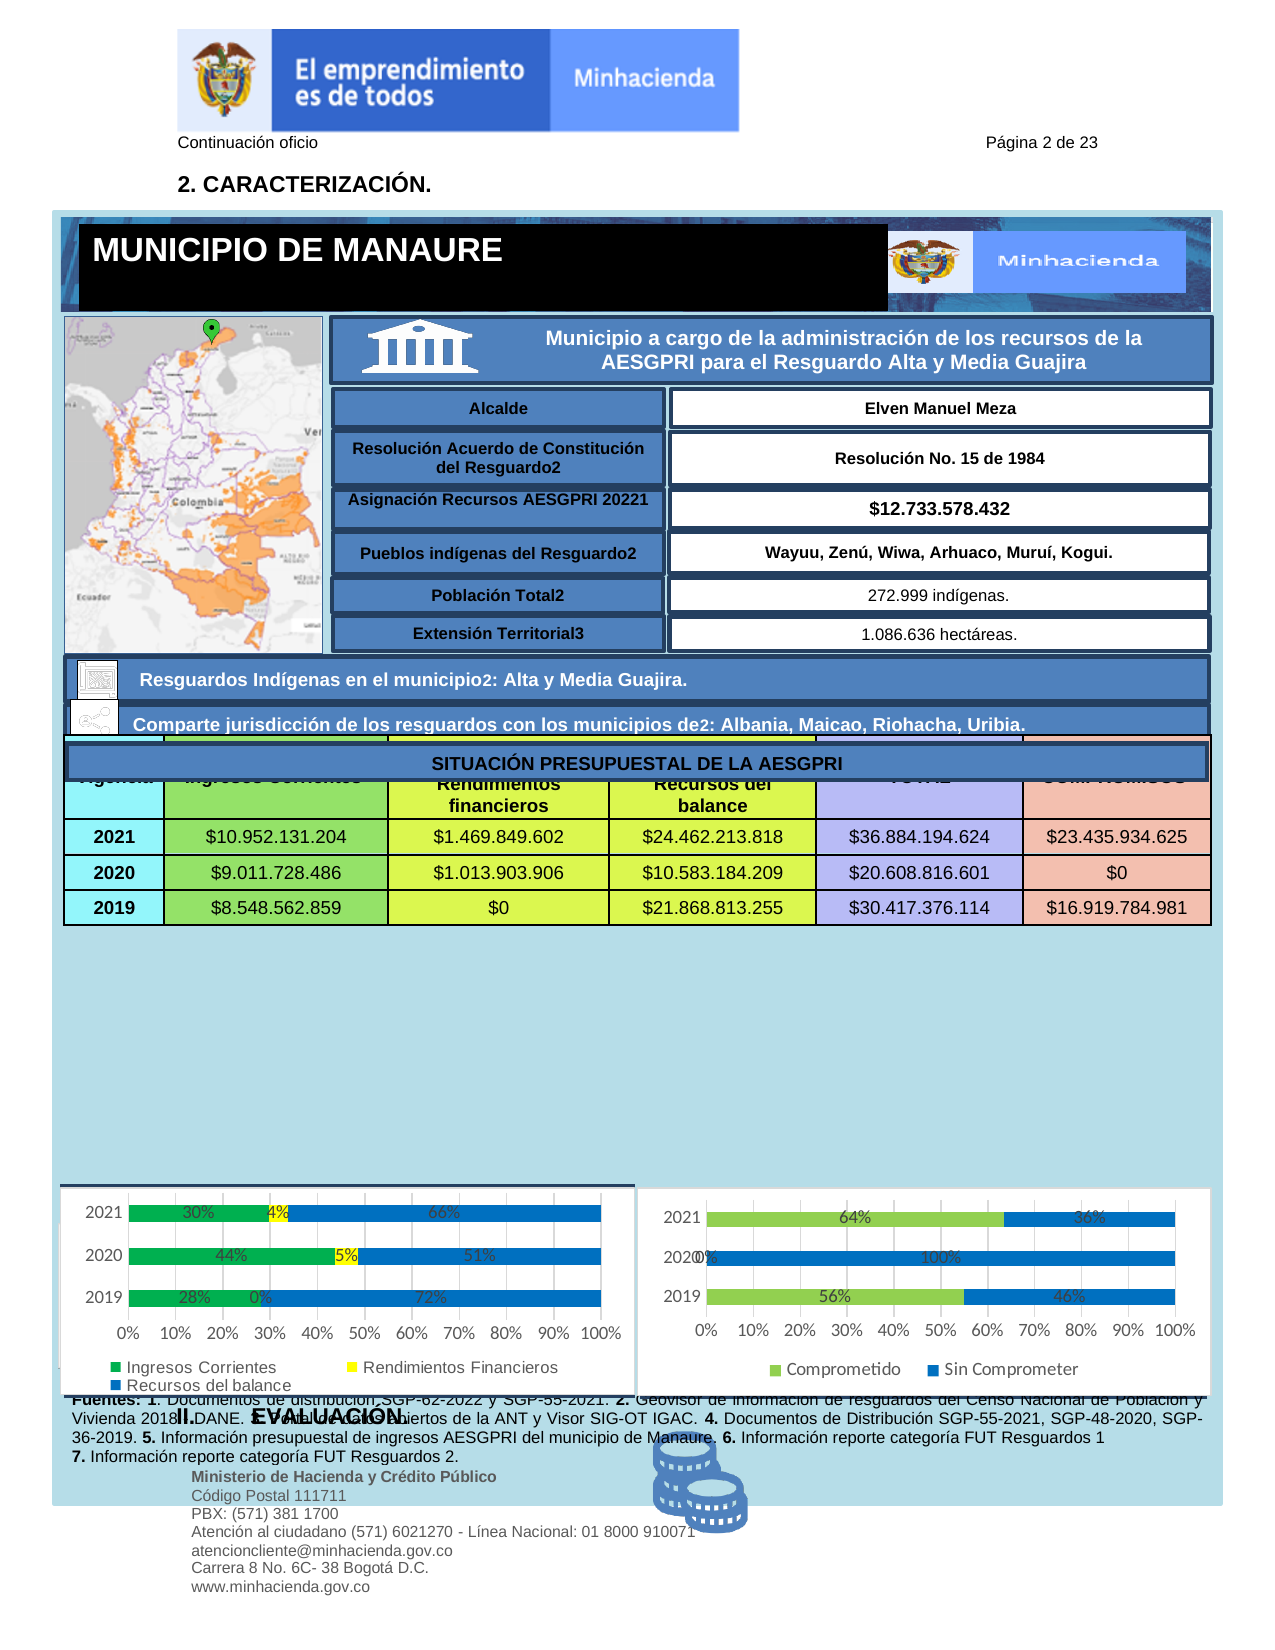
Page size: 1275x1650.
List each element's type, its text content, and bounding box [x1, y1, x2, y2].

table_cell $0 [389, 891, 608, 924]
picture [645, 1415, 752, 1550]
table_header COMPROMISOS7 [1024, 736, 1210, 818]
picture [70, 661, 119, 699]
table_cell $23.435.934.625 [1024, 820, 1210, 853]
table_cell 2021 [65, 820, 163, 853]
picture [177, 29, 740, 133]
list EVALUACIÓN. [176, 1403, 1098, 1429]
table_cell $21.868.813.255 [610, 891, 815, 924]
table_cell $24.462.213.818 [610, 820, 815, 853]
table_header Vigencia [65, 782, 163, 818]
table_header Ingresos Corrientes4 [165, 782, 387, 818]
table_cell $20.608.816.601 [817, 856, 1022, 889]
table_cell $1.469.849.602 [389, 820, 608, 853]
table_cell $36.884.194.624 [817, 820, 1022, 853]
table_cell Rendimientos financieros [389, 782, 608, 818]
table_cell $9.011.728.486 [165, 856, 387, 889]
table_cell 2019 [65, 891, 163, 924]
picture [65, 317, 322, 653]
table_cell $8.548.562.859 [165, 891, 387, 924]
text 2. CARACTERIZACIÓN. [177, 171, 1098, 197]
table_cell $16.919.784.981 [1024, 891, 1210, 924]
table_cell $0 [1024, 856, 1210, 889]
table_cell 2020 [65, 856, 163, 889]
table_cell $10.952.131.204 [165, 820, 387, 853]
table_header TOTAL [817, 782, 1022, 818]
table_cell $30.417.376.114 [817, 891, 1022, 924]
table_cell Recursos del balance [610, 782, 815, 818]
picture [71, 700, 118, 734]
picture [726, 1415, 733, 1423]
table_cell $1.013.903.906 [389, 856, 608, 889]
table_cell $10.583.184.209 [610, 856, 815, 889]
picture [60, 217, 1213, 382]
